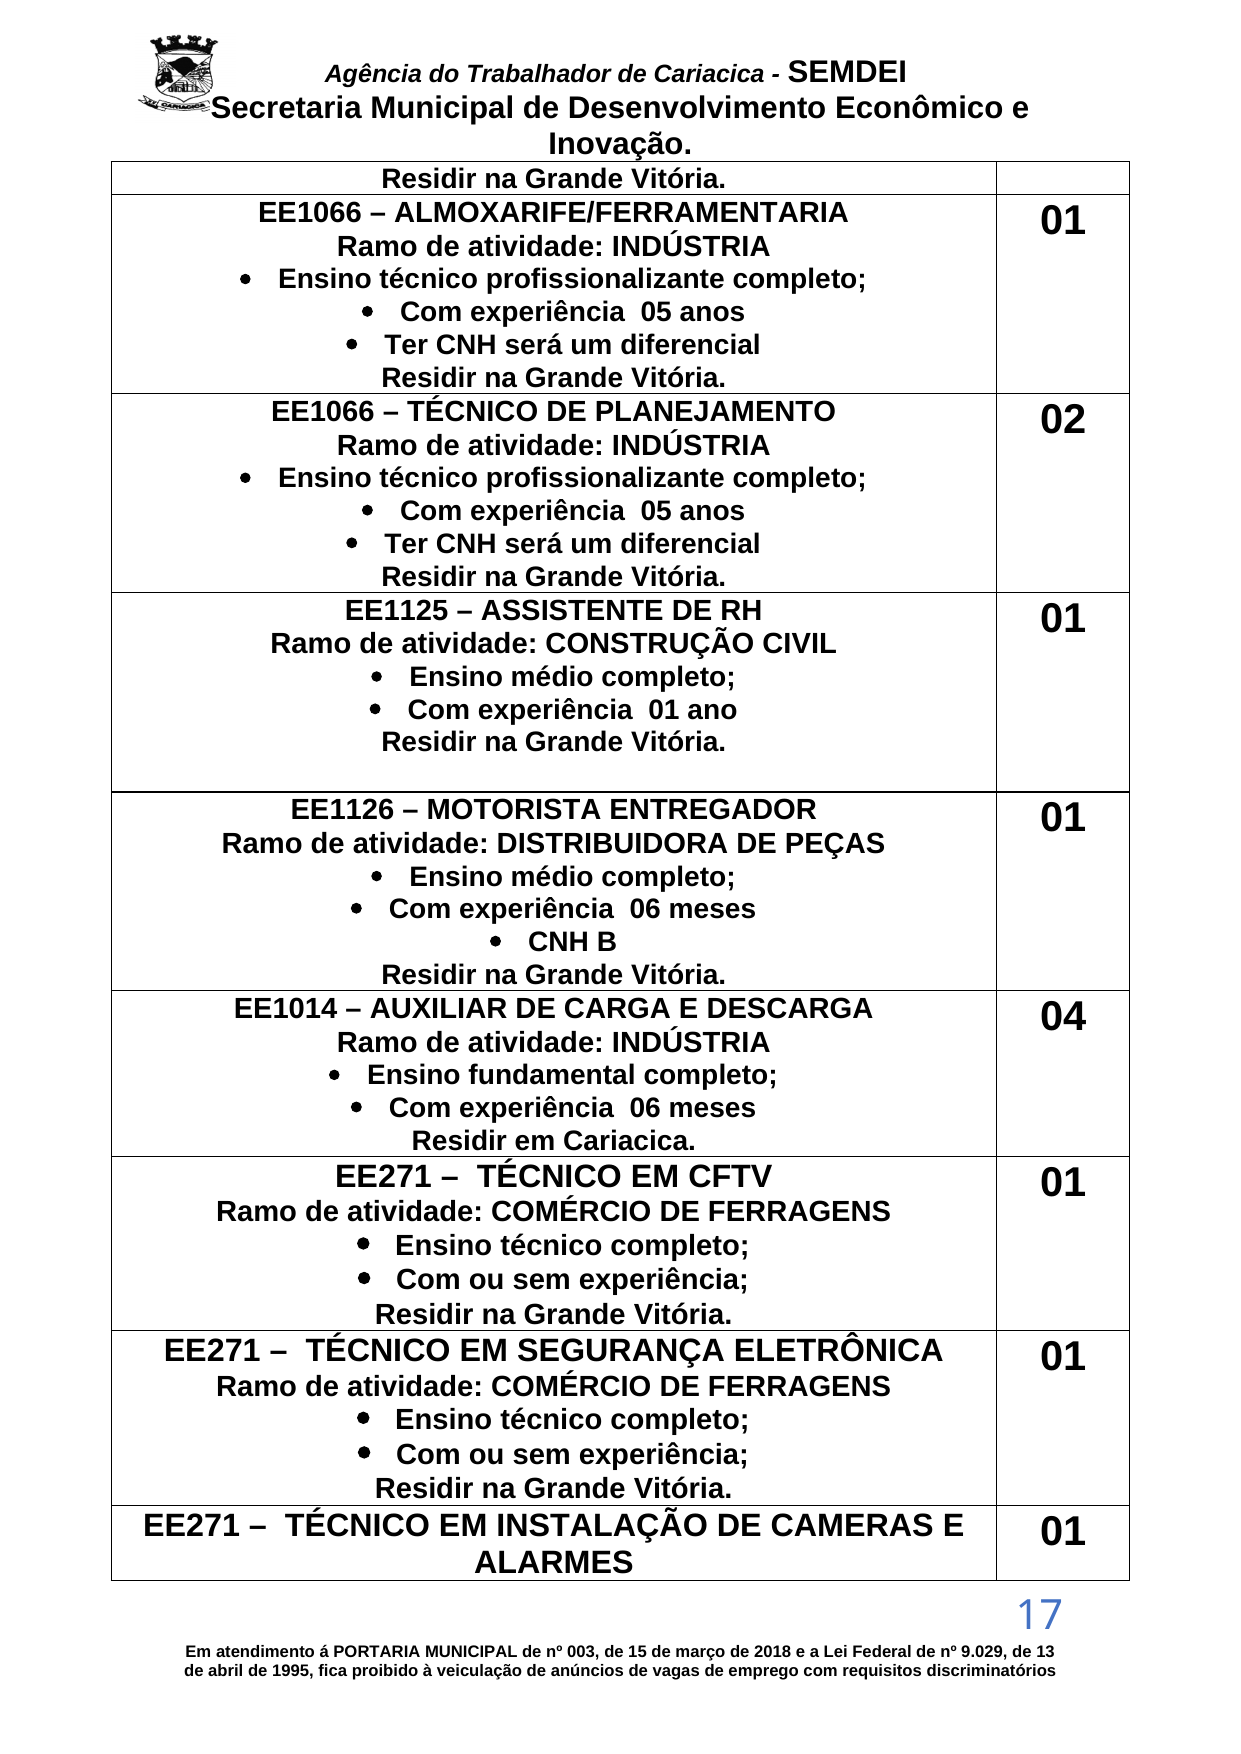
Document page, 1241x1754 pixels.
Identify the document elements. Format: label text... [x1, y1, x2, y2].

table_cell EE1066 – ALMOXARIFE/FERRAMENTARIA Ramo de atividade: INDÚSTRIA Ensino técnico profissionalizante completo; Com experiência 05 anos Ter CNH será um diferencial Residir na Grande Vitória. [112, 195, 996, 393]
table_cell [112, 1506, 996, 1580]
table_cell 04 [997, 991, 1129, 1156]
table_cell 06 [997, 162, 1129, 194]
table_cell EE1125 – ASSISTENTE DE RH Ramo de atividade: CONSTRUÇÃO CIVIL Ensino médio completo; Com experiência 01 ano Residir na Grande Vitória. [112, 593, 996, 791]
table_cell EE271 – TÉCNICO EM CFTV Ramo de atividade: COMÉRCIO DE FERRAGENS Ensino técnico completo; Com ou sem experiência; Residir na Grande Vitória. [112, 1157, 996, 1330]
table_cell 01 [997, 593, 1129, 791]
table_cell 01 [997, 1506, 1129, 1580]
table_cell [112, 162, 996, 194]
table_cell EE1066 – TÉCNICO DE PLANEJAMENTO Ramo de atividade: INDÚSTRIA Ensino técnico profissionalizante completo; Com experiência 05 anos Ter CNH será um diferencial Residir na Grande Vitória. [112, 394, 996, 592]
table_cell 01 [997, 195, 1129, 393]
table_cell EE1014 – AUXILIAR DE CARGA E DESCARGA Ramo de atividade: INDÚSTRIA Ensino fundamental completo; Com experiência 06 meses Residir em Cariacica. [112, 991, 996, 1156]
picture [134, 31, 237, 123]
table_cell 01 [997, 1331, 1129, 1505]
table_cell EE271 – TÉCNICO EM SEGURANÇA ELETRÔNICA Ramo de atividade: COMÉRCIO DE FERRAGENS Ensino técnico completo; Com ou sem experiência; Residir na Grande Vitória. [112, 1331, 996, 1505]
table_cell 01 [997, 1157, 1129, 1330]
table_cell 01 [997, 793, 1129, 990]
table_cell 02 [997, 394, 1129, 592]
table_cell EE1126 – MOTORISTA ENTREGADOR Ramo de atividade: DISTRIBUIDORA DE PEÇAS Ensino médio completo; Com experiência 06 meses CNH B Residir na Grande Vitória. [112, 793, 996, 990]
